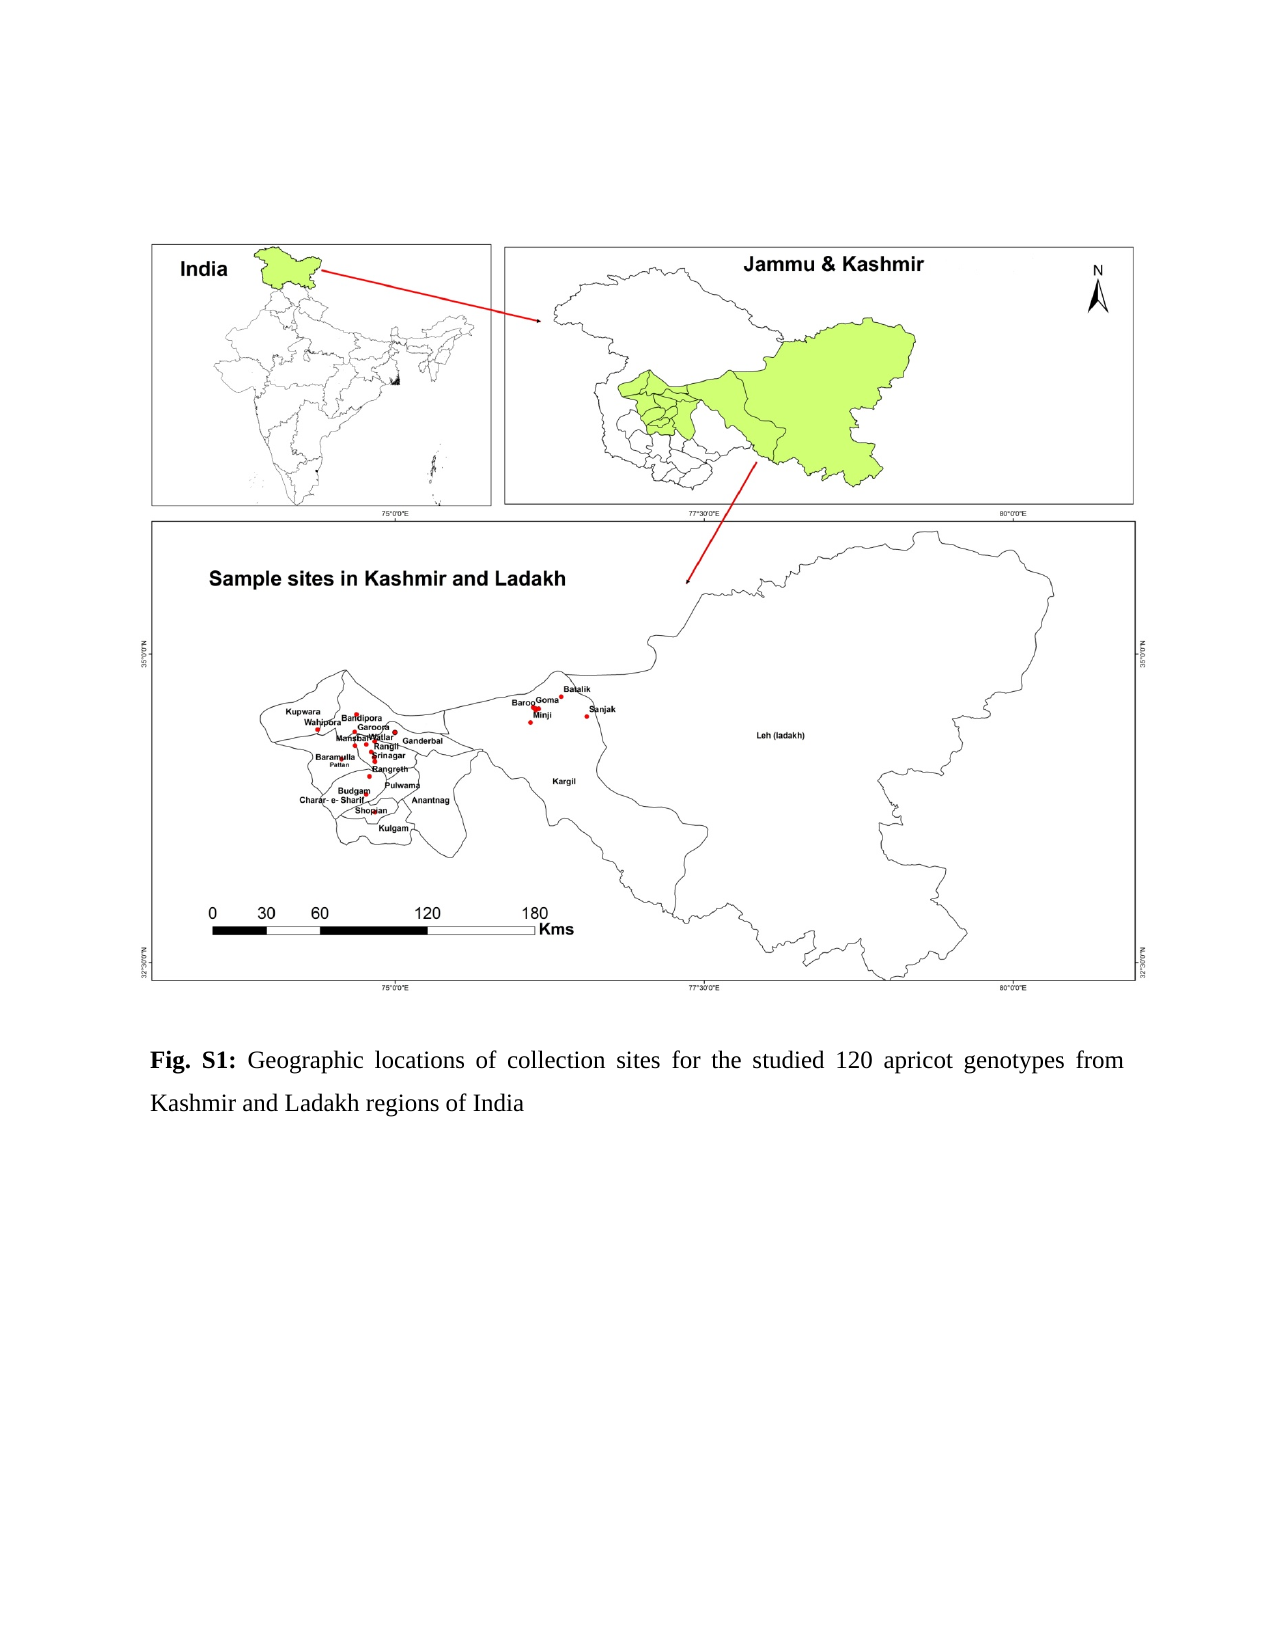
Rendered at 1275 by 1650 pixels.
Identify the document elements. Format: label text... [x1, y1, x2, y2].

text Fig. S1: Geographic locations of collection sites for the studied 120 apricot genotypes from Kashmir and Ladakh regions of India [150, 1045, 1125, 1117]
picture [133, 231, 1149, 993]
